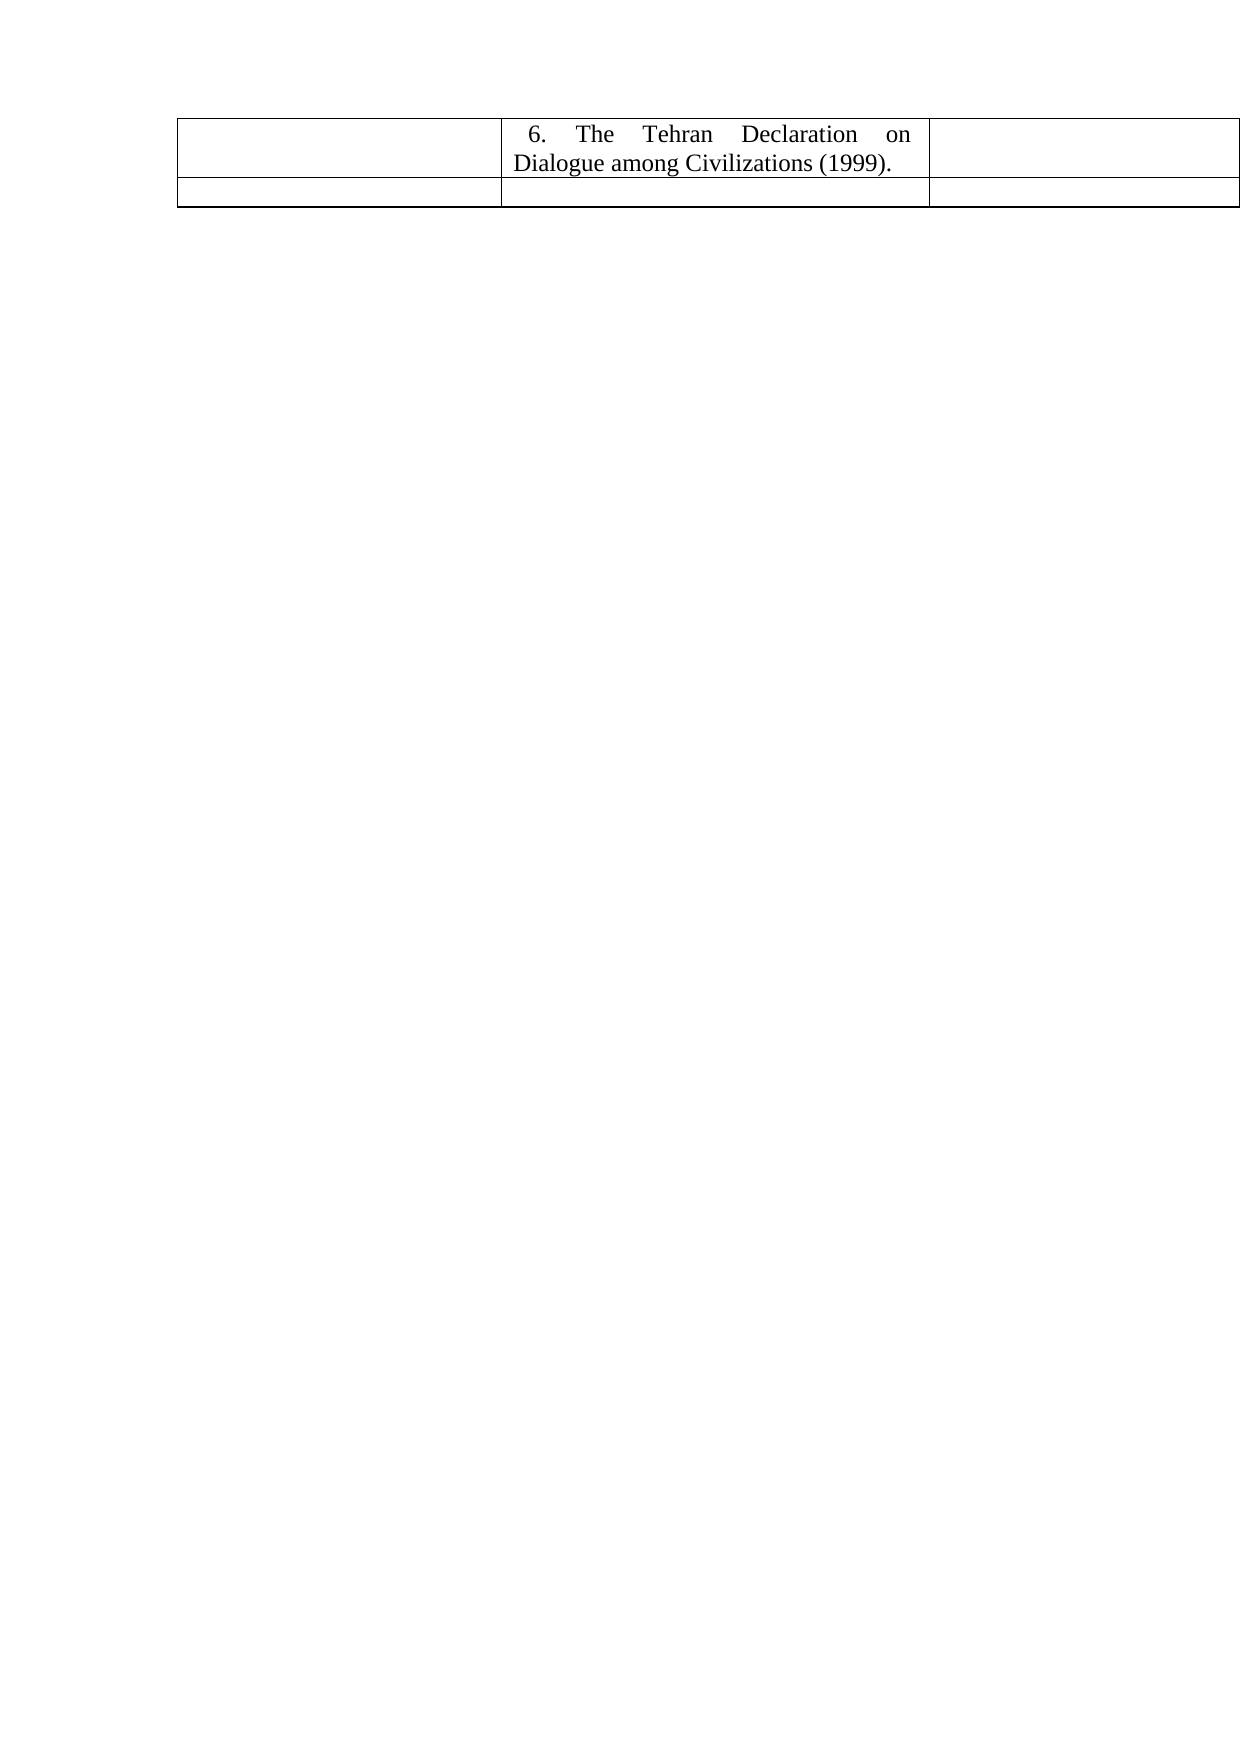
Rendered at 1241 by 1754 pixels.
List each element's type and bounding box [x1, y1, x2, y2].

table_cell [502, 119, 929, 177]
table_cell [178, 178, 501, 206]
table_cell [930, 178, 1239, 206]
table_cell [502, 178, 929, 206]
table_cell [178, 119, 501, 177]
table_cell [930, 119, 1239, 177]
